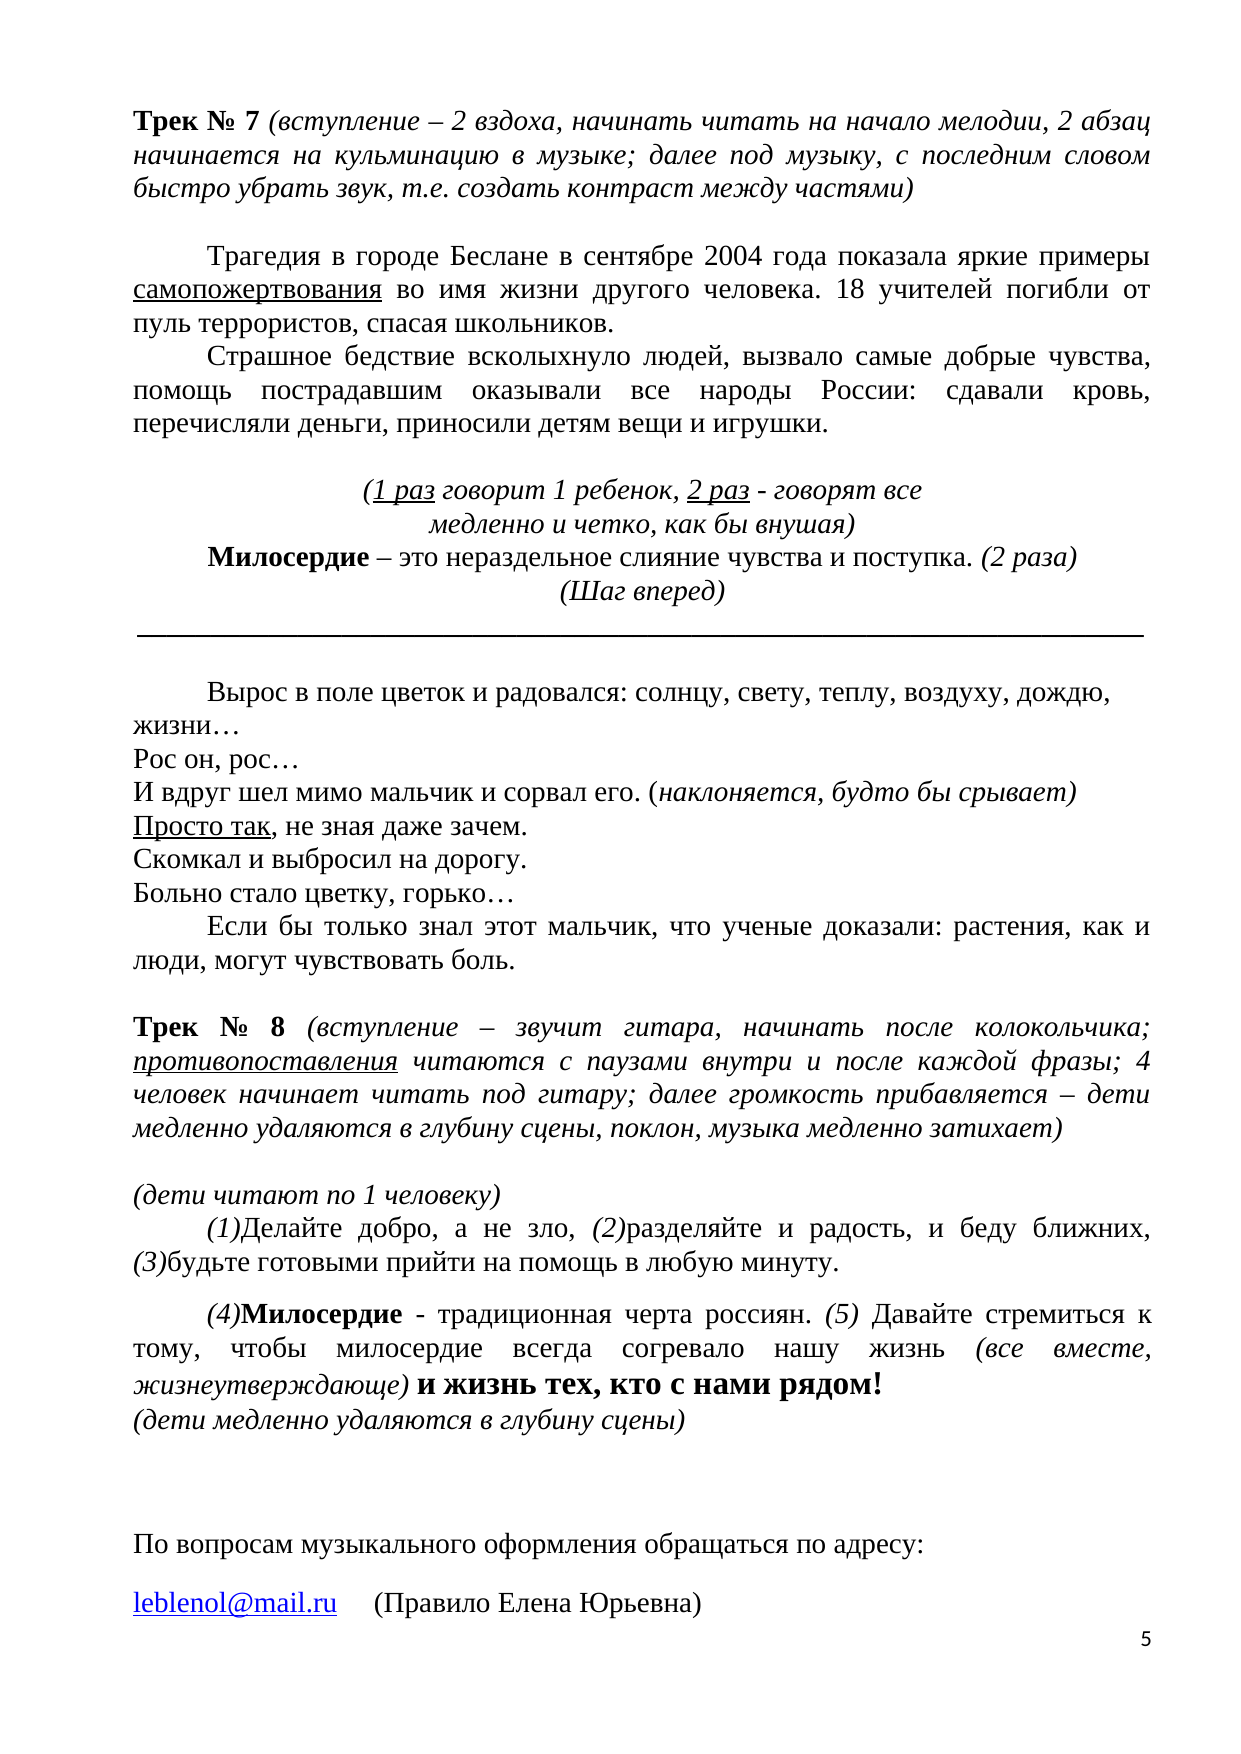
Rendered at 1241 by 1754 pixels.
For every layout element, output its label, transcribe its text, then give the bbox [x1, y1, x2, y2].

text Страшное бедствие всколыхнуло людей, вызвало самые добрые чувства, помощь пострадавшим оказывали все народы России: сдавали кровь, перечисляли деньги, приносили детям вещи и игрушки. [133, 338, 1152, 439]
text Скомкал и выбросил на дорогу. [133, 841, 1152, 875]
text По вопросам музыкального оформления обращаться по адресу: [133, 1526, 1152, 1560]
text (дети медленно удаляются в глубину сцены) [133, 1402, 1152, 1436]
text Просто так, не зная даже зачем. [133, 808, 1152, 841]
text Рос он, рос… [133, 741, 1152, 774]
text (4)Милосердие - традиционная черта россиян. (5) Давайте стремиться к тому, чтобы милосердие всегда согревало нашу жизнь (все вместе, жизнеутверждающе) и жизнь тех, кто с нами рядом! [133, 1297, 1152, 1402]
text (дети читают по 1 человеку) [133, 1177, 1152, 1210]
text (1)Делайте добро, а не зло, (2)разделяйте и радость, и беду ближних, (3)будьте готовыми прийти на помощь в любую минуту. [133, 1210, 1152, 1277]
text Трагедия в городе Беслане в сентябре 2004 года показала яркие примеры самопожертвования во имя жизни другого человека. 18 учителей погибли от пуль террористов, спасая школьников. [133, 238, 1152, 338]
text Трек № 8 (вступление – звучит гитара, начинать после колокольчика; противопоставления читаются с паузами внутри и после каждой фразы; 4 человек начинает читать под гитару; далее громкость прибавляется – дети медленно удаляются в глубину сцены, поклон, музыка медленно затихает) [133, 1009, 1152, 1143]
text _____________________________________________________________________ [133, 607, 1152, 640]
text Милосердие – это нераздельное слияние чувства и поступка. (2 раза) [133, 539, 1152, 573]
text Больно стало цветку, горько… [133, 875, 1152, 908]
text Вырос в поле цветок и радовался: солнцу, свету, теплу, воздуху, дождю, жизни… [133, 674, 1152, 741]
text И вдруг шел мимо мальчик и сорвал его. (наклоняется, будто бы срывает) [133, 774, 1152, 808]
text (1 раз говорит 1 ребенок, 2 раз - говорят все [133, 472, 1152, 506]
text (Шаг вперед) [133, 573, 1152, 607]
text Трек № 7 (вступление – 2 вздоха, начинать читать на начало мелодии, 2 абзац начинается на кульминацию в музыке; далее под музыку, с последним словом быстро убрать звук, т.е. создать контраст между частями) [133, 103, 1152, 204]
text leblenol@mail.ru (Правило Елена Юрьевна) [133, 1586, 1152, 1619]
text медленно и четко, как бы внушая) [133, 506, 1152, 539]
text Если бы только знал этот мальчик, что ученые доказали: растения, как и люди, могут чувствовать боль. [133, 908, 1152, 976]
